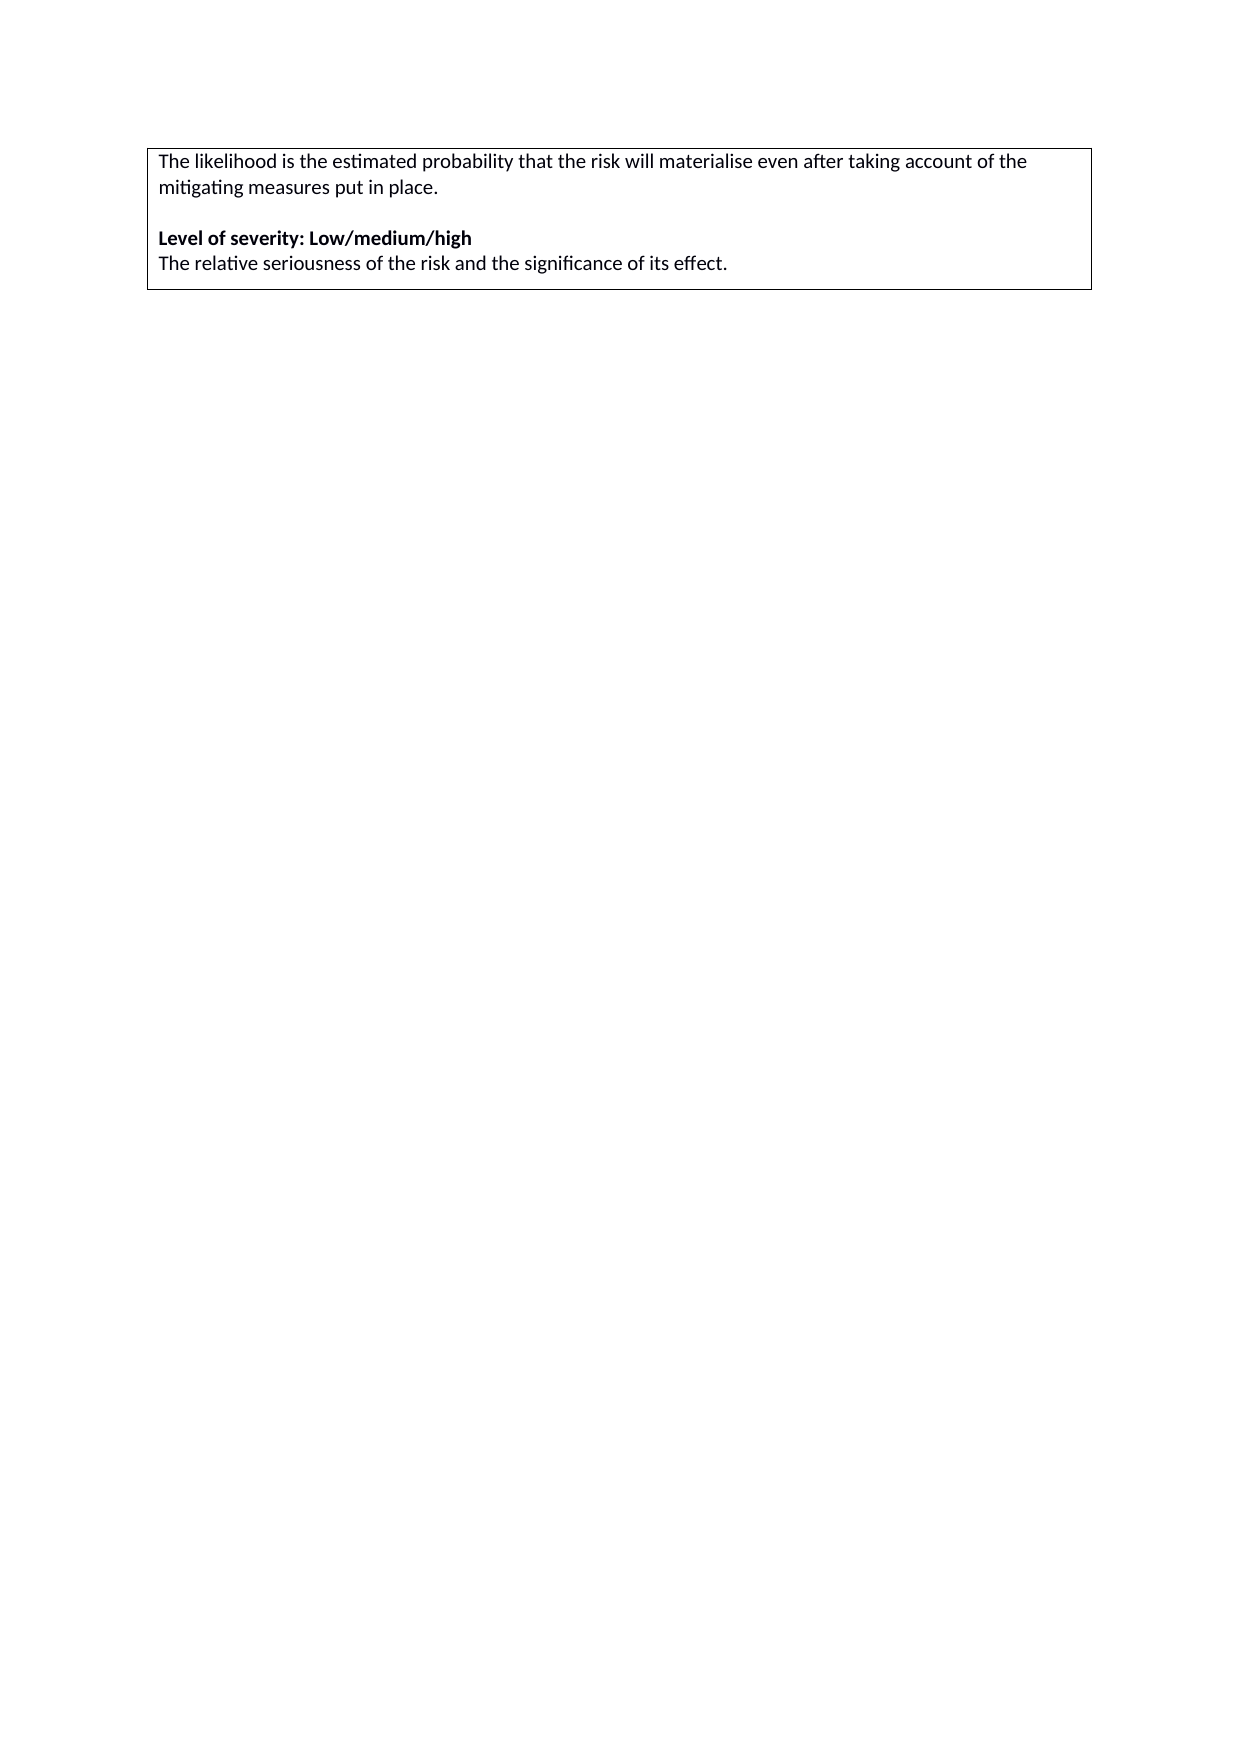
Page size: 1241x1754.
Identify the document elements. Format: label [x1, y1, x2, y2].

table_header [148, 149, 1091, 289]
